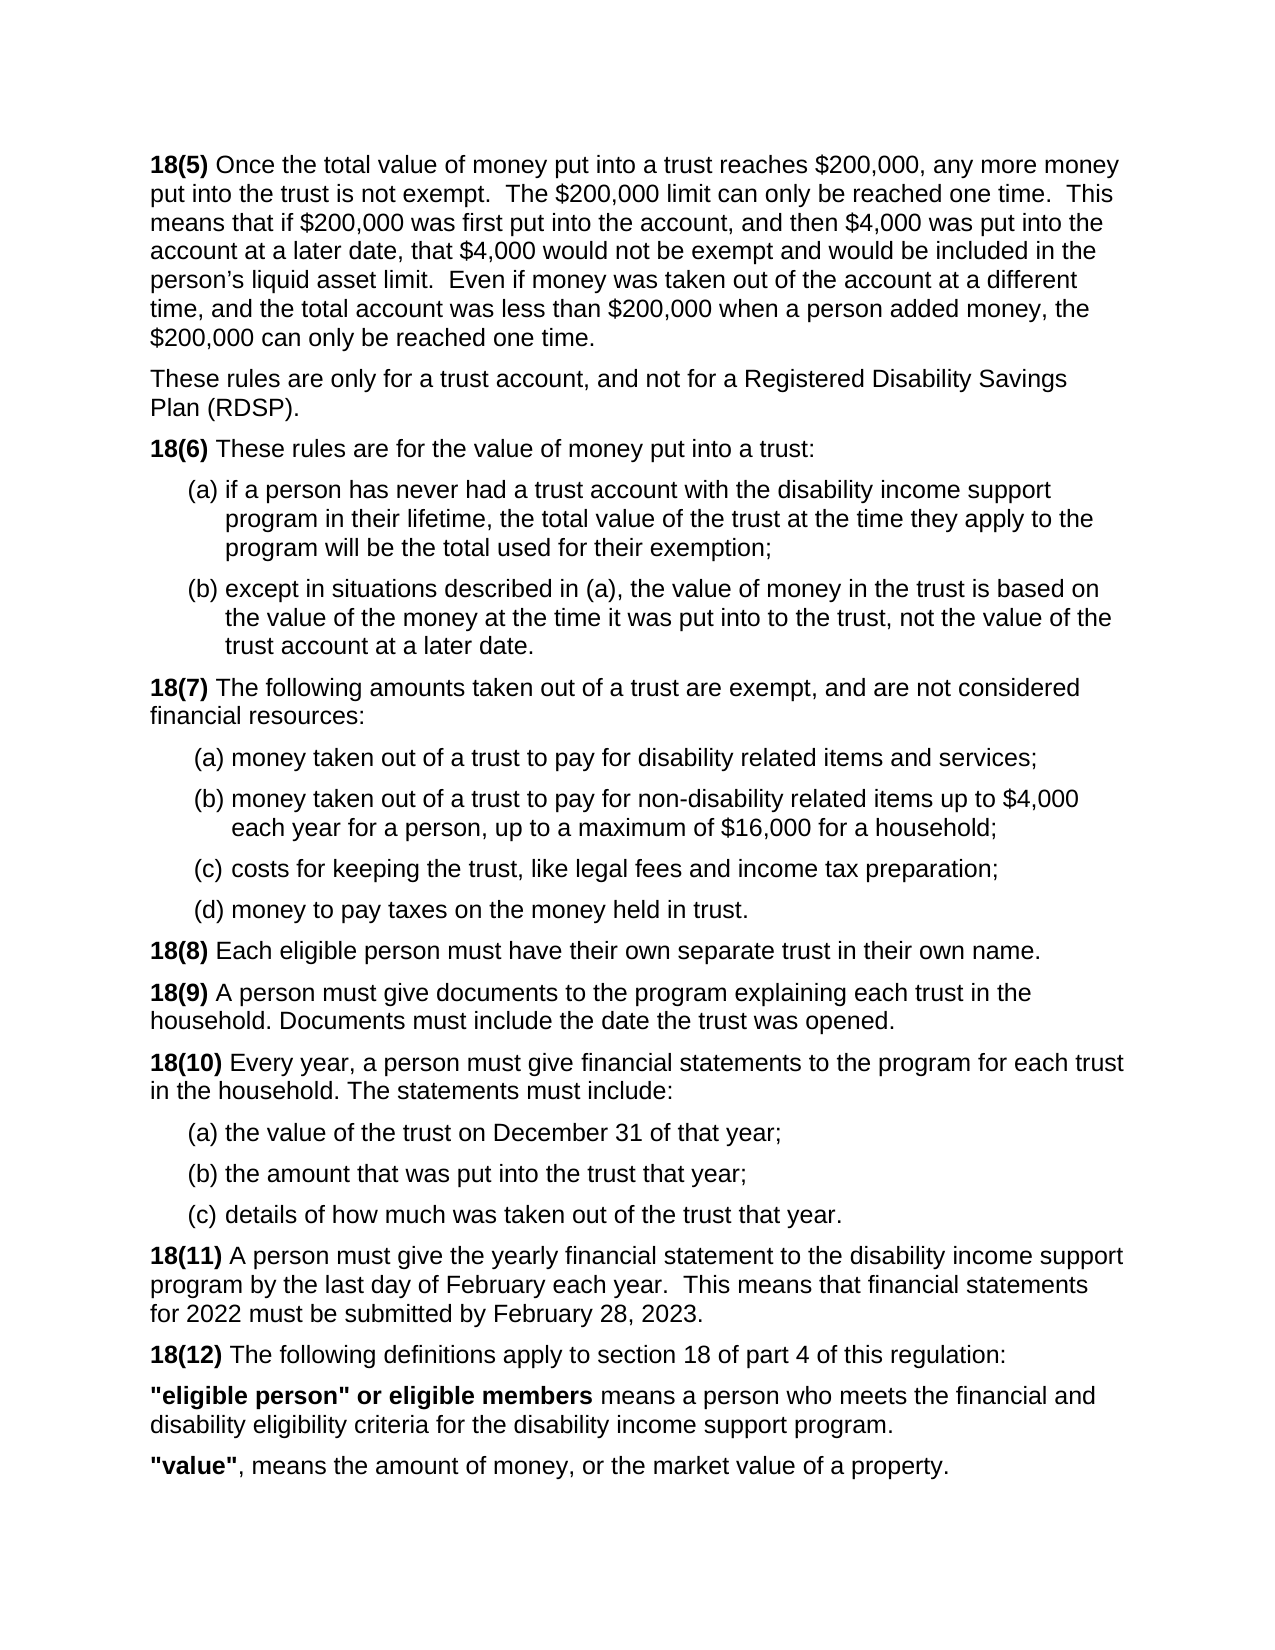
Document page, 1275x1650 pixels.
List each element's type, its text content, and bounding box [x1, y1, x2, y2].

text "eligible person" or eligible members means a person who meets the financial and disability eligibility criteria for the disability income support program. [150, 1381, 1125, 1439]
list money taken out of a trust to pay for non-disability related items up to $4,000 each year for a person, up to a maximum of $16,000 for a household; [193, 784, 1125, 841]
text 18(5) Once the total value of money put into a trust reaches $200,000, any more money put into the trust is not exempt. The $200,000 limit can only be reached one time. This means that if $200,000 was first put into the account, and then $4,000 was put into the account at a later date, that $4,000 would not be exempt and would be included in the person’s liquid asset limit. Even if money was taken out of the account at a different time, and the total account was less than $200,000 when a person added money, the $200,000 can only be reached one time. [150, 150, 1125, 351]
list the amount that was put into the trust that year; [187, 1159, 1125, 1187]
list costs for keeping the trust, like legal fees and income tax preparation; [193, 854, 1125, 882]
text 18(7) The following amounts taken out of a trust are exempt, and are not considered financial resources: [150, 672, 1125, 730]
text 18(9) A person must give documents to the program explaining each trust in the household. Documents must include the date the trust was opened. [150, 977, 1125, 1035]
list except in situations described in (a), the value of money in the trust is based on the value of the money at the time it was put into to the trust, not the value of the trust account at a later date. [187, 574, 1125, 660]
text 18(6) These rules are for the value of money put into a trust: [150, 434, 1125, 462]
text "value", means the amount of money, or the market value of a property. [150, 1451, 1125, 1480]
list if a person has never had a trust account with the disability income support program in their lifetime, the total value of the trust at the time they apply to the program will be the total used for their exemption; [187, 475, 1125, 561]
text 18(8) Each eligible person must have their own separate trust in their own name. [150, 936, 1125, 965]
text 18(12) The following definitions apply to section 18 of part 4 of this regulation: [150, 1340, 1125, 1369]
text 18(10) Every year, a person must give financial statements to the program for each trust in the household. The statements must include: [150, 1047, 1125, 1105]
list money to pay taxes on the money held in trust. [193, 895, 1125, 924]
text These rules are only for a trust account, and not for a Registered Disability Savings Plan (RDSP). [150, 364, 1125, 421]
text 18(11) A person must give the yearly financial statement to the disability income support program by the last day of February each year. This means that financial statements for 2022 must be submitted by February 28, 2023. [150, 1241, 1125, 1327]
list the value of the trust on December 31 of that year; [187, 1117, 1125, 1146]
list money taken out of a trust to pay for disability related items and services; [193, 742, 1125, 771]
list details of how much was taken out of the trust that year. [187, 1200, 1125, 1229]
